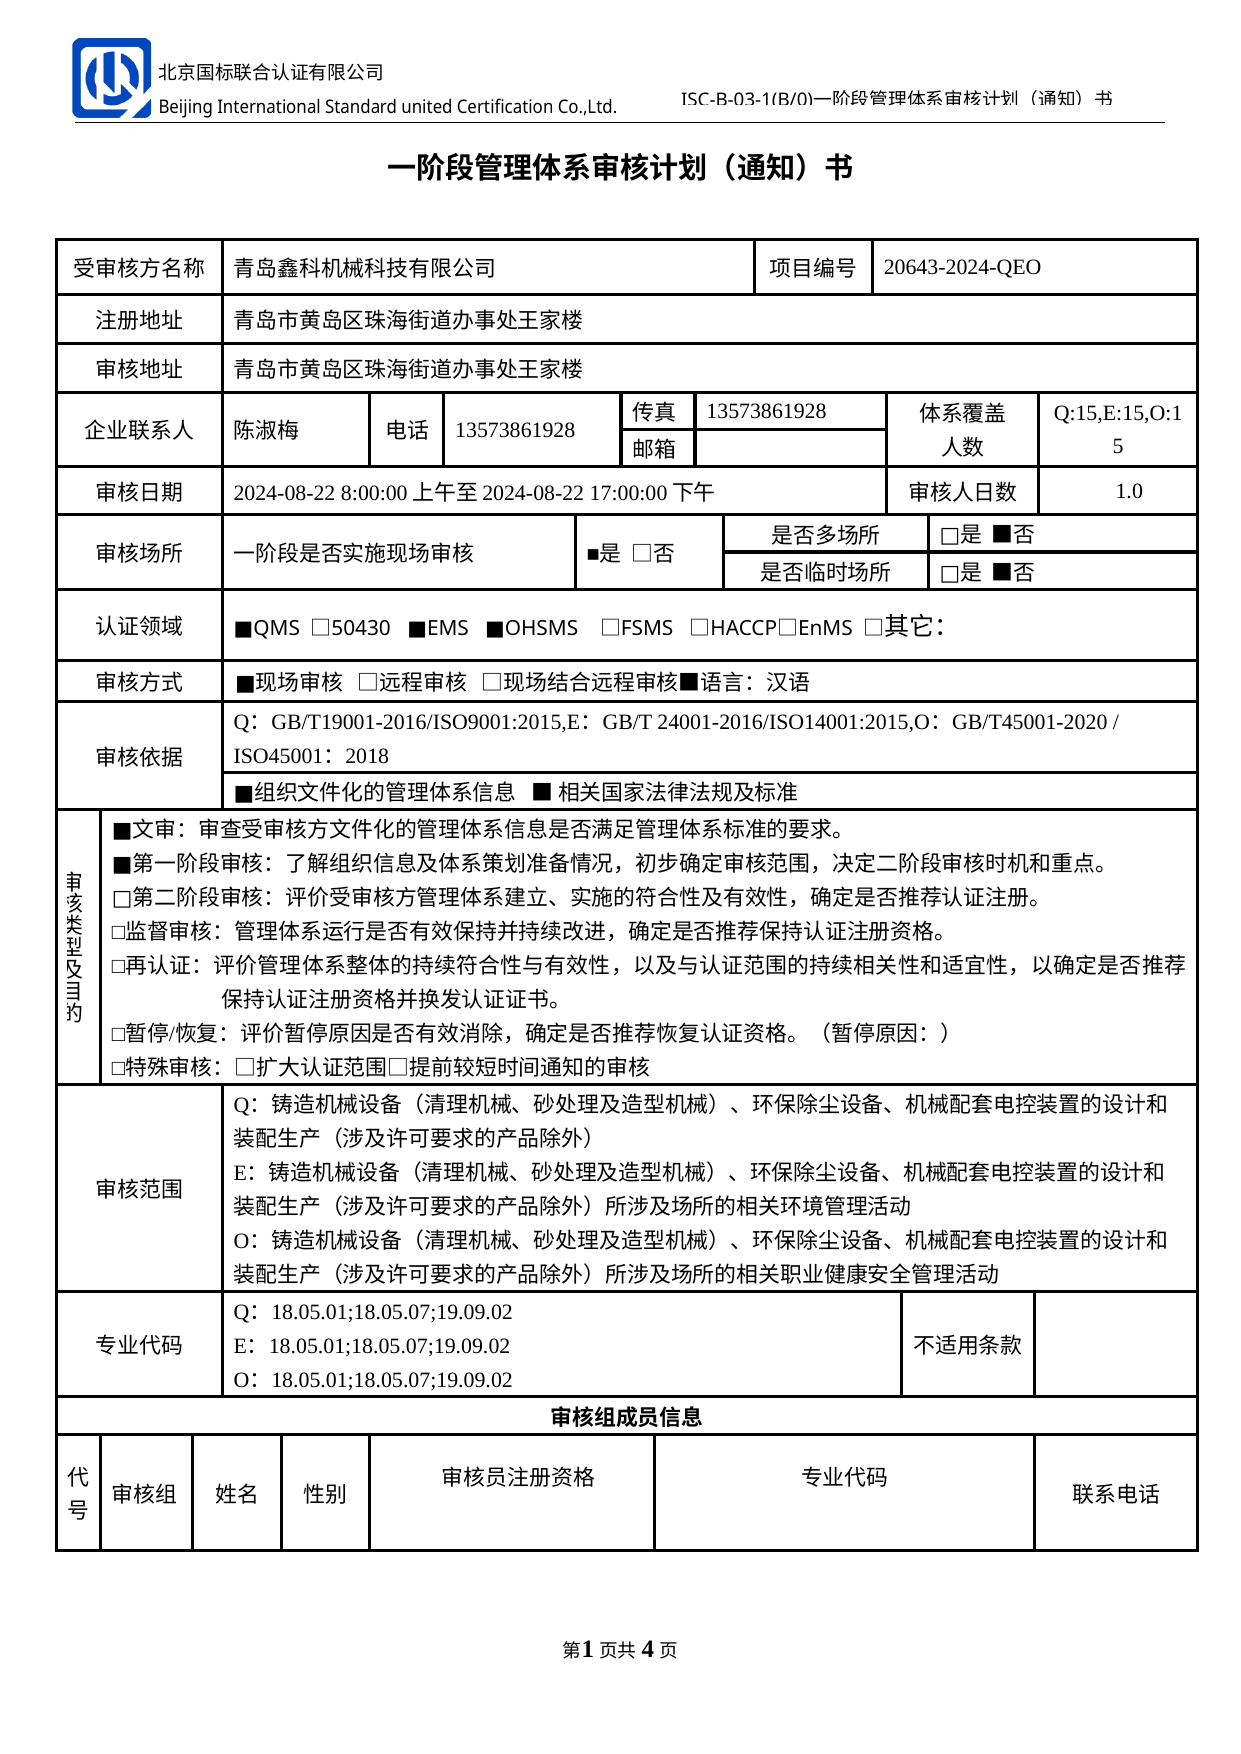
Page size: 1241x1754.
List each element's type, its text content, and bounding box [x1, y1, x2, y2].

table_cell 2024-08-22 8:00:00上午至2024-08-22 17:00:00下午 [224, 468, 885, 513]
table_cell 体系覆盖 人数 [888, 394, 1037, 465]
picture [72, 38, 152, 118]
table_header 项目编号 [756, 241, 871, 293]
table_cell 审核组成员信息 [58, 1398, 1196, 1433]
table_cell 代号 [58, 1436, 99, 1549]
table_cell 审核日期 [58, 468, 221, 513]
table_cell □是 ■否 [930, 516, 1196, 550]
table_cell Q：18.05.01;18.05.07;19.09.02 E：18.05.01;18.05.07;19.09.02 O：18.05.01;18.05.07;19.09.02 [224, 1293, 900, 1395]
table_cell 企业联系人 [58, 394, 221, 465]
table_cell 青岛市黄岛区珠海街道办事处王家楼 [224, 296, 1196, 342]
table_cell 审核类型及目的 [58, 811, 99, 1083]
table_cell Q:15,E:15,O:15 [1040, 394, 1196, 465]
table_cell 审核依据 [58, 703, 221, 808]
table_cell ■组织文件化的管理体系信息 ■ 相关国家法律法规及标准 [224, 774, 1196, 808]
table_cell ■是 □否 [577, 516, 722, 587]
table_cell 13573861928 [697, 394, 885, 428]
table_cell □是 ■否 [930, 554, 1196, 587]
table_cell 审核范围 [58, 1086, 221, 1290]
table_cell 1.0 [1040, 468, 1196, 513]
table_header 青岛鑫科机械科技有限公司 [224, 241, 753, 293]
table_cell 13573861928 [445, 394, 619, 465]
table_cell 注册地址 [58, 296, 221, 342]
table_cell 联系电话 [1036, 1436, 1196, 1549]
table_cell 审核方式 [58, 662, 221, 700]
table_cell [1036, 1293, 1196, 1395]
table_cell 审核员注册资格 [371, 1436, 653, 1549]
table_cell 性别 [283, 1436, 368, 1549]
table_cell 邮箱 [623, 431, 693, 465]
table_header 受审核方名称 [58, 241, 221, 293]
table_cell 审核地址 [58, 345, 221, 391]
table_cell 是否多场所 [725, 516, 927, 550]
table_cell 姓名 [194, 1436, 280, 1549]
table_cell 审核组 [102, 1436, 191, 1549]
table_header 20643-2024-QEO [874, 241, 1196, 293]
table_cell Q：铸造机械设备（清理机械、砂处理及造型机械）、环保除尘设备、机械配套电控装置的设计和装配生产（涉及许可要求的产品除外） E：铸造机械设备（清理机械、砂处理及造型机械）、环保除尘设备、机械配套电控装置的设计和装配生产（涉及许可要求的产品除外）所涉及场所的相关环境管理活动 O：铸造机械设备（清理机械、砂处理及造型机械）、环保除尘设备、机械配套电控装置的设计和装配生产（涉及许可要求的产品除外）所涉及场所的相关职业健康安全管理活动 [224, 1086, 1196, 1290]
table_cell 陈淑梅 [224, 394, 368, 465]
table_cell 认证领域 [58, 591, 221, 658]
table_cell 电话 [371, 394, 442, 465]
table_cell ■文审：审查受审核方文件化的管理体系信息是否满足管理体系标准的要求。 ■第一阶段审核：了解组织信息及体系策划准备情况，初步确定审核范围，决定二阶段审核时机和重点。 □第二阶段审核：评价受审核方管理体系建立、实施的符合性及有效性，确定是否推荐认证注册。 □监督审核：管理体系运行是否有效保持并持续改进，确定是否推荐保持认证注册资格。 □再认证：评价管理体系整体的持续符合性与有效性，以及与认证范围的持续相关性和适宜性，以确定是否推荐保持认证注册资格并换发认证证书。 □暂停/恢复：评价暂停原因是否有效消除，确定是否推荐恢复认证资格。（暂停原因：） □特殊审核：□扩大认证范围□提前较短时间通知的审核 [102, 811, 1196, 1083]
table_cell 一阶段是否实施现场审核 [224, 516, 574, 587]
table_cell 是否临时场所 [725, 554, 927, 587]
table_cell Q：GB/T19001-2016/ISO9001:2015,E：GB/T 24001-2016/ISO14001:2015,O：GB/T45001-2020 / ISO45001：2018 [224, 703, 1196, 771]
table_cell 专业代码 [58, 1293, 221, 1395]
table_cell 专业代码 [656, 1436, 1033, 1549]
table_cell 青岛市黄岛区珠海街道办事处王家楼 [224, 345, 1196, 391]
table_cell ■现场审核 □远程审核 □现场结合远程审核■语言：汉语 [224, 662, 1196, 700]
table_cell [697, 431, 885, 465]
table_cell ■QMS □50430 ■EMS ■OHSMS □FSMS □HACCP□EnMS □其它： [224, 591, 1196, 658]
table_cell 审核人日数 [888, 468, 1037, 513]
table_cell 传真 [623, 394, 693, 428]
text 一阶段管理体系审核计划（通知）书 [75, 131, 1165, 199]
table_cell 审核场所 [58, 516, 221, 587]
table_cell 不适用条款 [903, 1293, 1033, 1395]
